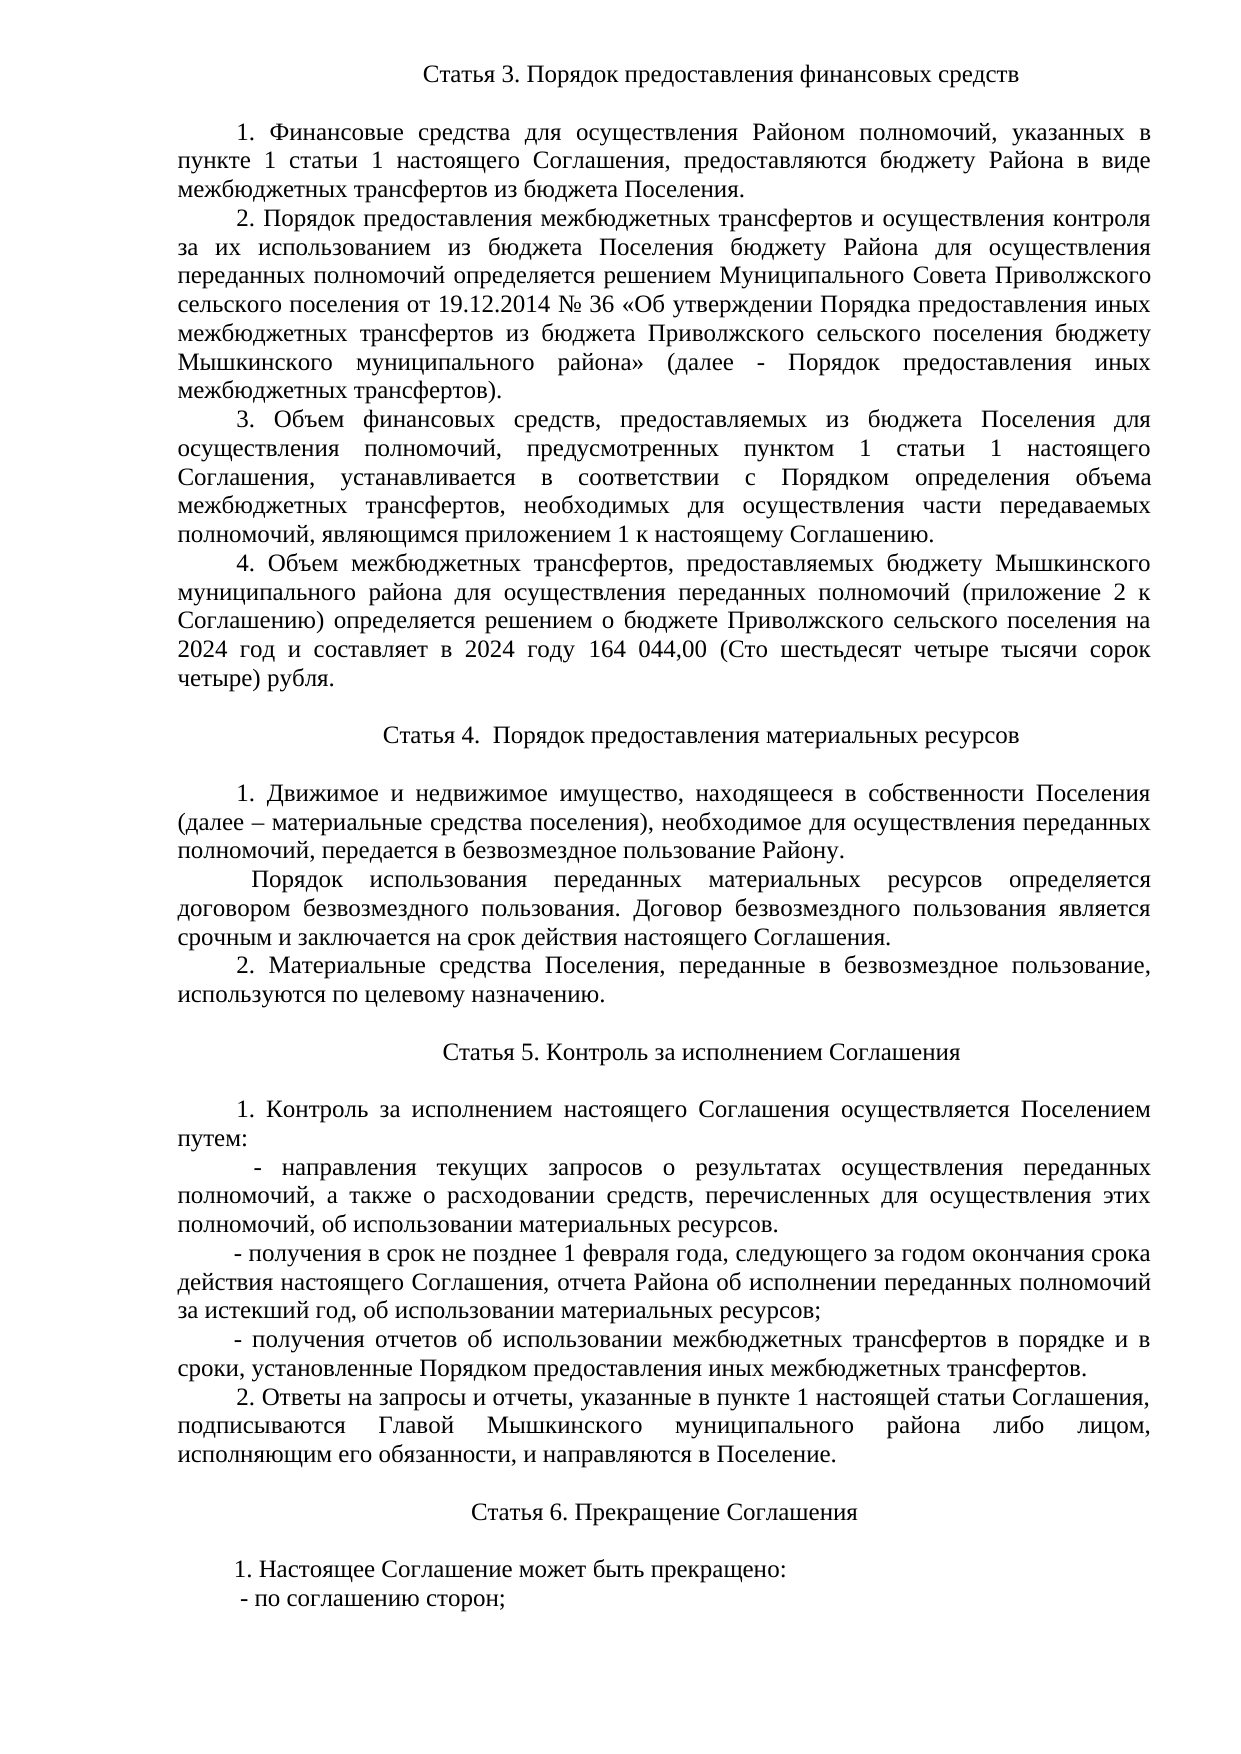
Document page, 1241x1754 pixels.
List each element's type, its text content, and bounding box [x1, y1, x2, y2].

text - получения в срок не позднее 1 февраля года, следующего за годом окончания срока действия настоящего Соглашения, отчета Района об исполнении переданных полномочий за истекший год, об использовании материальных ресурсов; [177, 1238, 1152, 1324]
subtitle Статья 3. Порядок предоставления финансовых средств [177, 59, 1206, 88]
text 1. Контроль за исполнением настоящего Соглашения осуществляется Поселением путем: [177, 1094, 1152, 1152]
text Статья 5. Контроль за исполнением Соглашения [177, 1037, 1152, 1065]
text 4. Объем межбюджетных трансфертов, предоставляемых бюджету Мышкинского муниципального района для осуществления переданных полномочий (приложение 2 к Соглашению) определяется решением о бюджете Приволжского сельского поселения на 2024 год и составляет в 2024 году 164 044,00 (Сто шестьдесят четыре тысячи сорок четыре) рубля. [177, 548, 1152, 692]
text Статья 4. Порядок предоставления материальных ресурсов [251, 720, 1152, 749]
text Порядок использования переданных материальных ресурсов определяется договором безвозмездного пользования. Договор безвозмездного пользования является срочным и заключается на срок действия настоящего Соглашения. [177, 864, 1152, 950]
text 1. Настоящее Соглашение может быть прекращено: [177, 1554, 1152, 1583]
text 2. Материальные средства Поселения, переданные в безвозмездное пользование, используются по целевому назначению. [177, 950, 1152, 1008]
text 3. Объем финансовых средств, предоставляемых из бюджета Поселения для осуществления полномочий, предусмотренных пунктом 1 статьи 1 настоящего Соглашения, устанавливается в соответствии с Порядком определения объема межбюджетных трансфертов, необходимых для осуществления части передаваемых полномочий, являющимся приложением 1 к настоящему Соглашению. [177, 404, 1152, 548]
text - направления текущих запросов о результатах осуществления переданных полномочий, а также о расходовании средств, перечисленных для осуществления этих полномочий, об использовании материальных ресурсов. [177, 1152, 1152, 1238]
text 1. Движимое и недвижимое имущество, находящееся в собственности Поселения (далее – материальные средства поселения), необходимое для осуществления переданных полномочий, передается в безвозмездное пользование Району. [177, 778, 1152, 864]
text - получения отчетов об использовании межбюджетных трансфертов в порядке и в сроки, установленные Порядком предоставления иных межбюджетных трансфертов. [177, 1324, 1152, 1382]
text 2. Порядок предоставления межбюджетных трансфертов и осуществления контроля за их использованием из бюджета Поселения бюджету Района для осуществления переданных полномочий определяется решением Муниципального Совета Приволжского сельского поселения от 19.12.2014 № 36 «Об утверждении Порядка предоставления иных межбюджетных трансфертов из бюджета Приволжского сельского поселения бюджету Мышкинского муниципального района» (далее - Порядок предоставления иных межбюджетных трансфертов). [177, 203, 1152, 404]
text 2. Ответы на запросы и отчеты, указанные в пункте 1 настоящей статьи Соглашения, подписываются Главой Мышкинского муниципального района либо лицом, исполняющим его обязанности, и направляются в Поселение. [177, 1382, 1152, 1468]
text Статья 6. Прекращение Соглашения [177, 1497, 1152, 1525]
text - по соглашению сторон; [177, 1583, 1152, 1612]
text 1. Финансовые средства для осуществления Районом полномочий, указанных в пункте 1 статьи 1 настоящего Соглашения, предоставляются бюджету Района в виде межбюджетных трансфертов из бюджета Поселения. [177, 117, 1152, 203]
